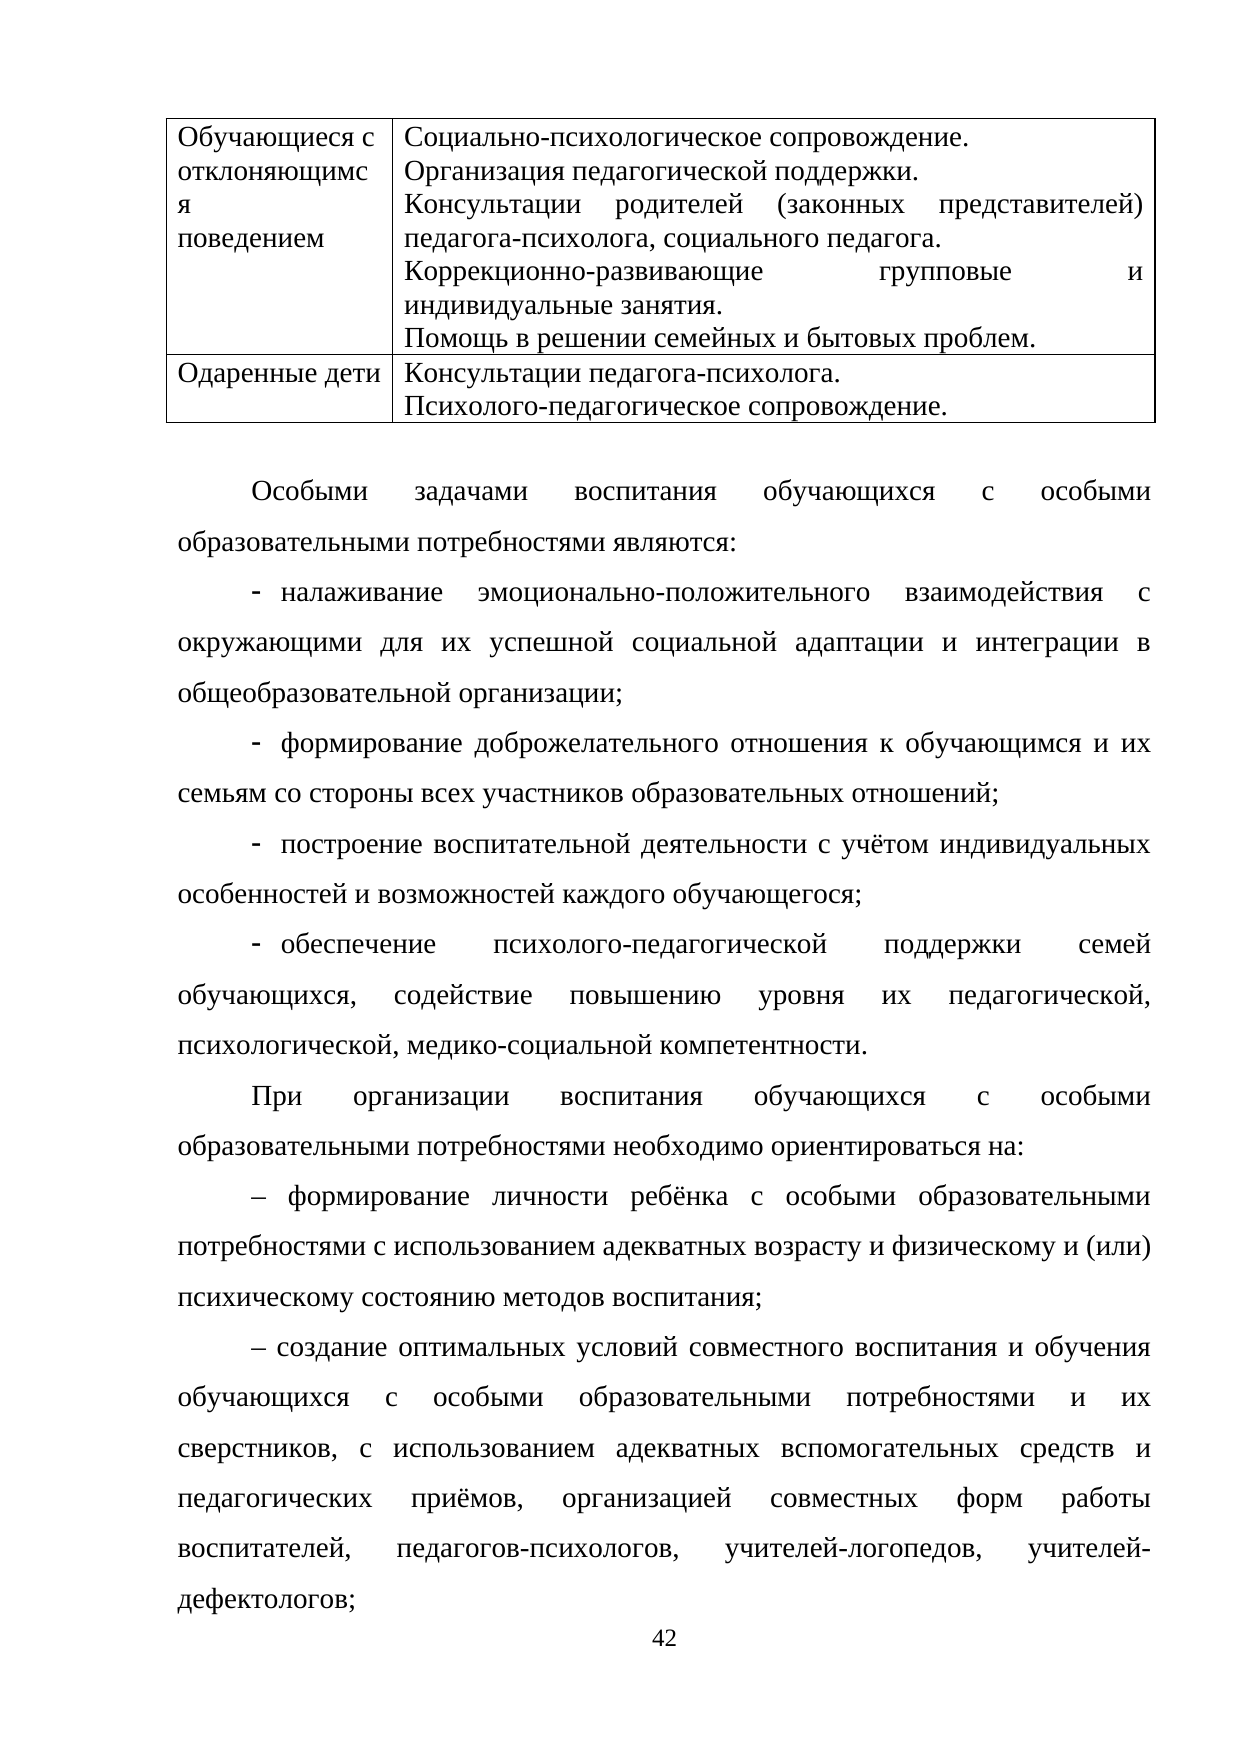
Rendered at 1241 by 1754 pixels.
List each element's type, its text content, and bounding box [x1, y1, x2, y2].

text – формирование личности ребёнка с особыми образовательными потребностями с использованием адекватных возрасту и физическому и (или) психическому состоянию методов воспитания; [177, 1178, 1152, 1312]
text При организации воспитания обучающихся с особыми образовательными потребностями необходимо ориентироваться на: [177, 1078, 1152, 1161]
text Особыми задачами воспитания обучающихся с особыми образовательными потребностями являются: [177, 473, 1152, 557]
table_cell Одаренные дети [167, 355, 392, 422]
list налаживание эмоционально-положительного взаимодействия с окружающими для их успешной социальной адаптации и интеграции в общеобразовательной организации; [177, 574, 1152, 708]
table_cell Социально-психологическое сопровождение. Организация педагогической поддержки. Консультации родителей (законных представителей) педагога-психолога, социального педагога. Коррекционно-развивающие групповые и индивидуальные занятия. Помощь в решении семейных и бытовых проблем. [393, 119, 1154, 354]
list построение воспитательной деятельности с учётом индивидуальных особенностей и возможностей каждого обучающегося; [177, 826, 1152, 910]
list обеспечение психолого-педагогической поддержки семей обучающихся, содействие повышению уровня их педагогической, психологической, медико-социальной компетентности. [177, 927, 1152, 1061]
text – создание оптимальных условий совместного воспитания и обучения обучающихся с особыми образовательными потребностями и их сверстников, с использованием адекватных вспомогательных средств и педагогических приёмов, организацией совместных форм работы воспитателей, педагогов-психологов, учителей-логопедов, учителей-дефектологов; [177, 1329, 1152, 1614]
list формирование доброжелательного отношения к обучающимся и их семьям со стороны всех участников образовательных отношений; [177, 725, 1152, 809]
table_cell Обучающиеся с отклоняющимся поведением [167, 119, 392, 354]
table_cell Консультации педагога-психолога. Психолого-педагогическое сопровождение. [393, 355, 1154, 422]
